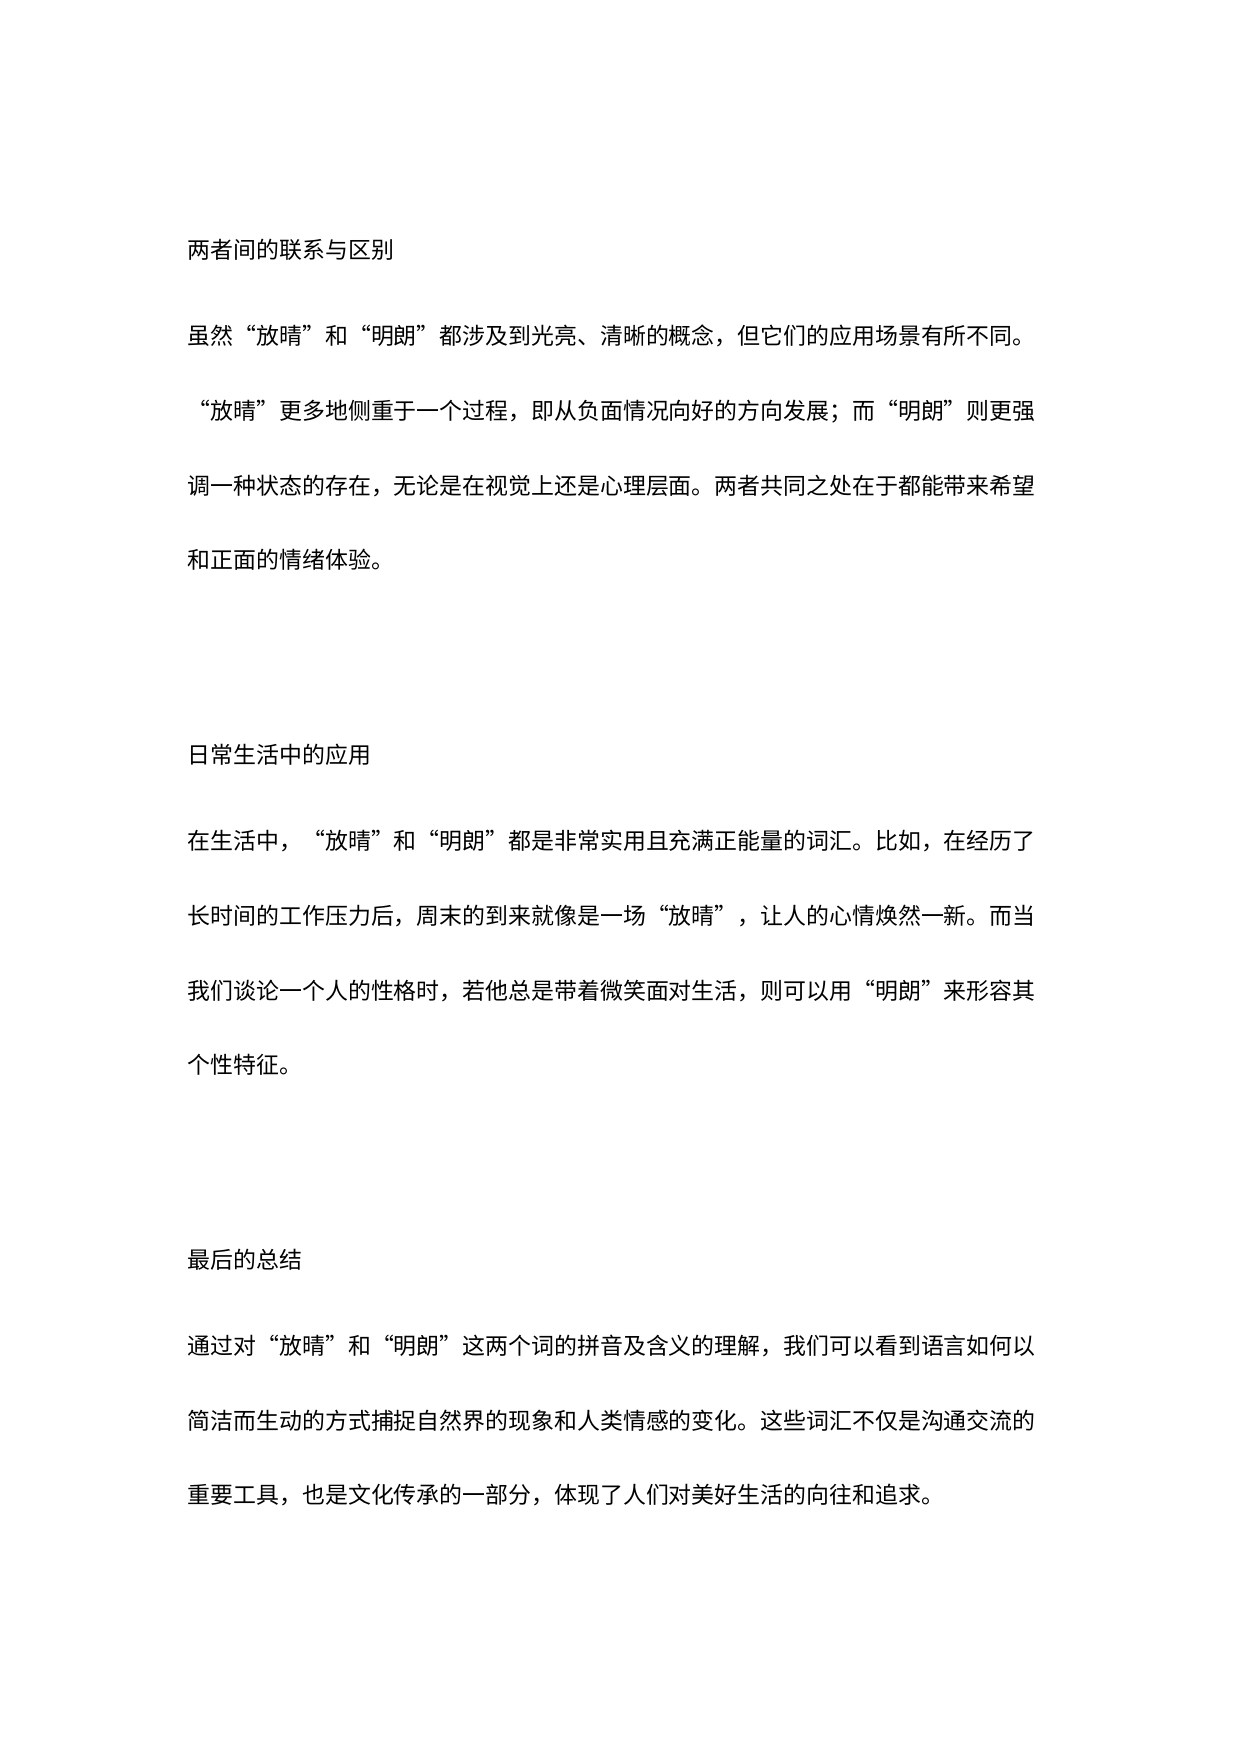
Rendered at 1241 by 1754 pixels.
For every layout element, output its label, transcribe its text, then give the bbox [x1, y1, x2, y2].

text 日常生活中的应用 [187, 721, 1053, 786]
text 虽然“放晴”和“明朗”都涉及到光亮、清晰的概念，但它们的应用场景有所不同。“放晴”更多地侧重于一个过程，即从负面情况向好的方向发展；而“明朗”则更强调一种状态的存在，无论是在视觉上还是心理层面。两者共同之处在于都能带来希望和正面的情绪体验。 [187, 302, 1053, 591]
text 通过对“放晴”和“明朗”这两个词的拼音及含义的理解，我们可以看到语言如何以简洁而生动的方式捕捉自然界的现象和人类情感的变化。这些词汇不仅是沟通交流的重要工具，也是文化传承的一部分，体现了人们对美好生活的向往和追求。 [187, 1312, 1053, 1527]
text 在生活中，“放晴”和“明朗”都是非常实用且充满正能量的词汇。比如，在经历了长时间的工作压力后，周末的到来就像是一场“放晴”，让人的心情焕然一新。而当我们谈论一个人的性格时，若他总是带着微笑面对生活，则可以用“明朗”来形容其个性特征。 [187, 807, 1053, 1096]
text 最后的总结 [187, 1226, 1053, 1291]
text 两者间的联系与区别 [187, 216, 1053, 281]
